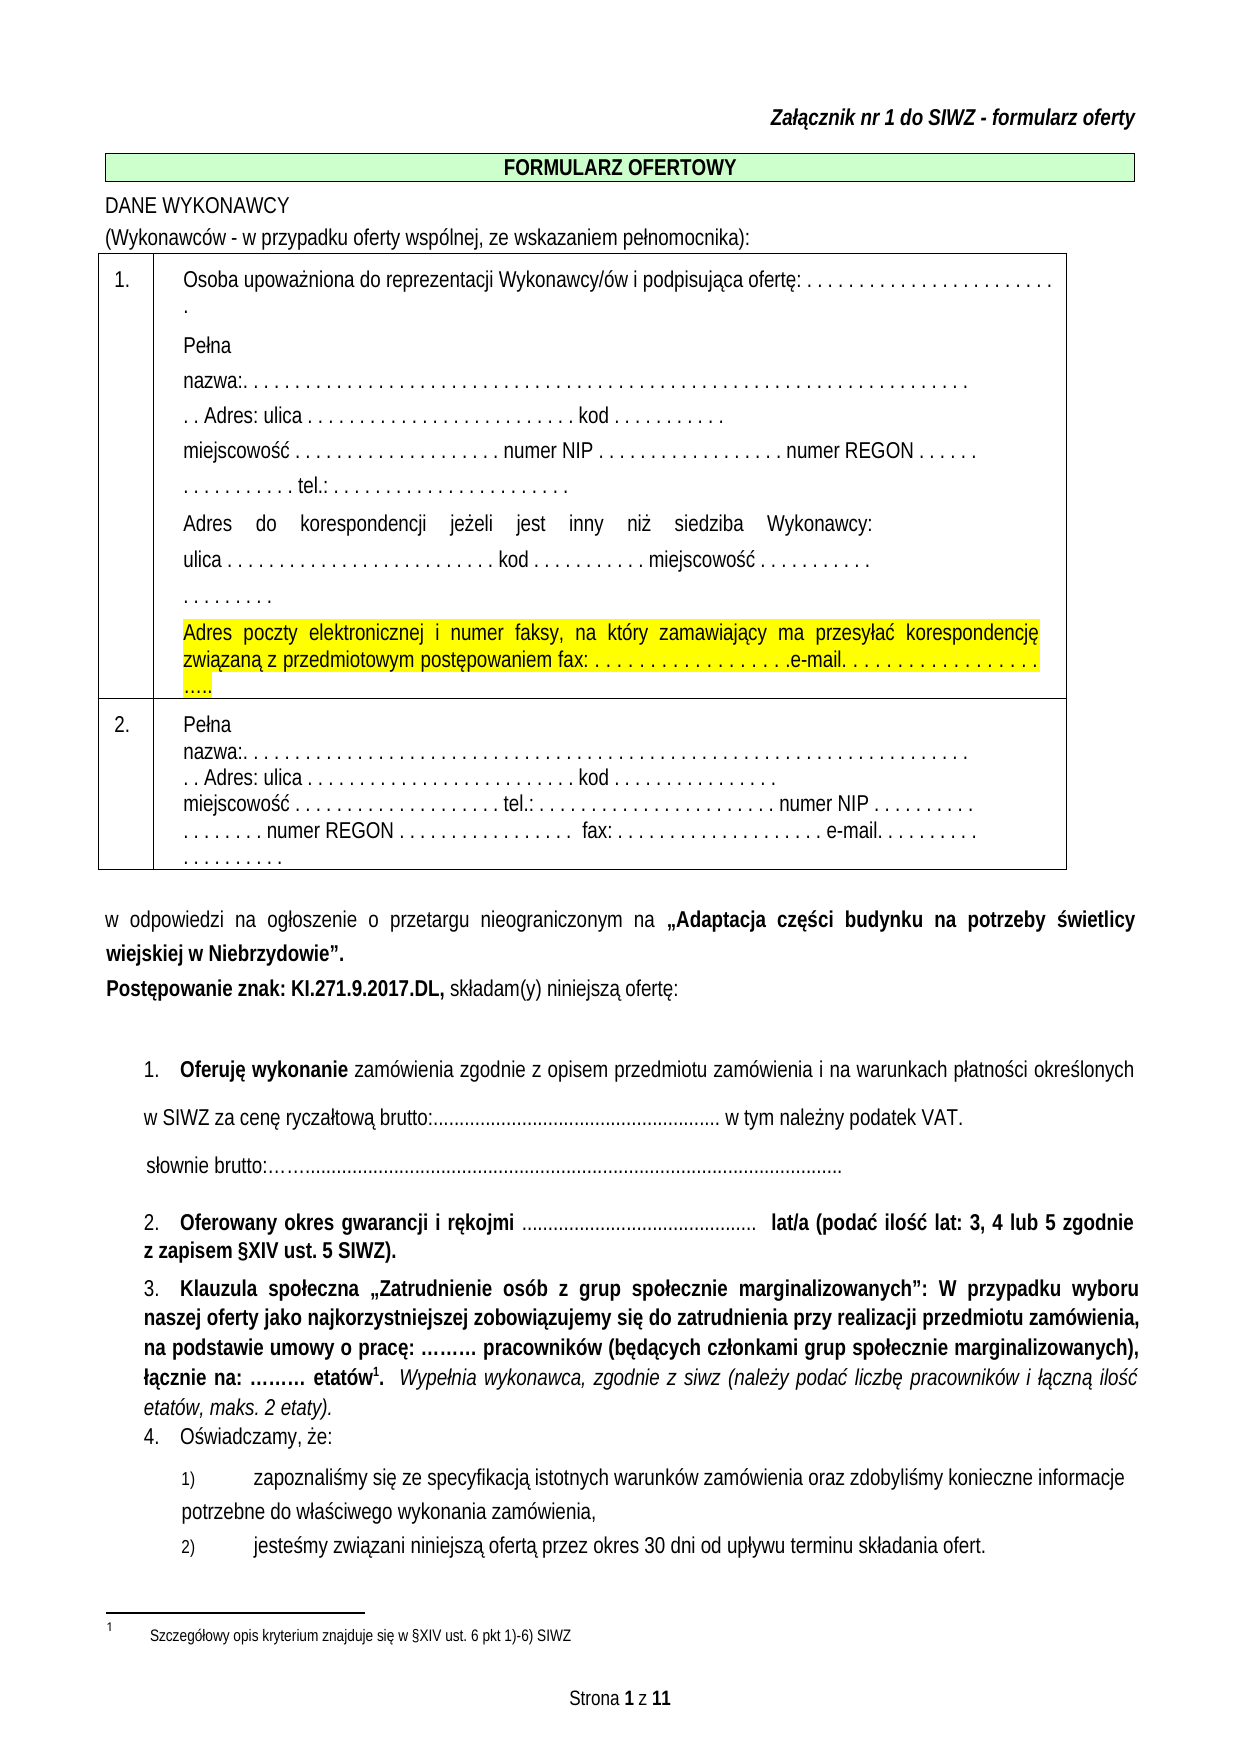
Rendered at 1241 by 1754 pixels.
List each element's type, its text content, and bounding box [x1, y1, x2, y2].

table_cell Pełna nazwa:. . . . . . . . . . . . . . . . . . . . . . . . . . . . . . . . . . . . . . . . . . . . . . . . . . . . . . . . . . . . . . . . . . . . . . . . Adres: ulica . . . . . . . . . . . . . . . . . . . . . . . . . . kod . . . . . . . . . . . . . . . . miejscowość . . . . . . . . . . . . . . . . . . . . tel.: . . . . . . . . . . . . . . . . . . . . . . . numer NIP . . . . . . . . . . . . . . . . . . numer REGON . . . . . . . . . . . . . . . . . fax: . . . . . . . . . . . . . . . . . . . . e-mail. . . . . . . . . . . . . . . . . . . . [154, 699, 1066, 869]
text potrzebne do właściwego wykonania zamówienia, [181, 1498, 1134, 1524]
text Postępowanie znak: KI.271.9.2017.DL, składam(y) niniejszą ofertę: [106, 975, 1136, 1001]
list Klauzula społeczna „Zatrudnienie osób z grup społecznie marginalizowanych”: W przypadku wyboru naszej oferty jako najkorzystniejszej zobowiązujemy się do zatrudnienia przy realizacji przedmiotu zamówienia, na podstawie umowy o pracę: ……… pracowników (będących członkami grup społecznie marginalizowanych), łącznie na: ……… etatów. Wypełnia wykonawca, zgodnie z siwz (należy podać liczbę pracowników i łączną ilość etatów, maks. 2 etaty). [144, 1275, 1140, 1420]
text w odpowiedzi na ogłoszenie o przetargu nieograniczonym na „Adaptacja części budynku na potrzeby świetlicy wiejskiej w Niebrzydowie”. [105, 906, 1136, 966]
table_header Osoba upoważniona do reprezentacji Wykonawcy/ów i podpisująca ofertę: . . . . . . . . . . . . . . . . . . . . . . . . . Pełna nazwa:. . . . . . . . . . . . . . . . . . . . . . . . . . . . . . . . . . . . . . . . . . . . . . . . . . . . . . . . . . . . . . . . . . . . . . . . Adres: ulica . . . . . . . . . . . . . . . . . . . . . . . . . . kod . . . . . . . . . . . miejscowość . . . . . . . . . . . . . . . . . . . . numer NIP . . . . . . . . . . . . . . . . . . numer REGON . . . . . . . . . . . . . . . . . tel.: . . . . . . . . . . . . . . . . . . . . . . . Adres do korespondencji jeżeli jest inny niż siedziba Wykonawcy: ulica . . . . . . . . . . . . . . . . . . . . . . . . . . kod . . . . . . . . . . . miejscowość . . . . . . . . . . . . . . . . . . . . Adres poczty elektronicznej i numer faksy, na który zamawiający ma przesyłać korespondencję związaną z przedmiotowym postępowaniem fax: . . . . . . . . . . . . . . . . . .e-mail. . . . . . . . . . . . . . . . . . ….. [154, 254, 1066, 698]
text FORMULARZ OFERTOWY [106, 154, 1134, 181]
text DANE WYKONAWCY [105, 192, 1136, 218]
list jesteśmy związani niniejszą ofertą przez okres 30 dni od upływu terminu składania ofert. [181, 1532, 1134, 1558]
list Oferowany okres gwarancji i rękojmi ............................................. lat/a (podać ilość lat: 3, 4 lub 5 zgodnie z zapisem §XIV ust. 5 SIWZ). [144, 1209, 1134, 1263]
text Załącznik nr 1 do SIWZ - formularz oferty [106, 104, 1135, 131]
table_header 1. [99, 254, 153, 698]
list Oferuję wykonanie zamówienia zgodnie z opisem przedmiotu zamówienia i na warunkach płatności określonych w SIWZ za cenę ryczałtową brutto:....................................................... w tym należny podatek VAT. [144, 1056, 1134, 1130]
list Oświadczamy, że: [144, 1423, 1134, 1449]
list zapoznaliśmy się ze specyfikacją istotnych warunków zamówienia oraz zdobyliśmy konieczne informacje [181, 1463, 1134, 1490]
text słownie brutto:……....................................................................................................... [107, 1152, 1133, 1178]
text (Wykonawców - w przypadku oferty wspólnej, ze wskazaniem pełnomocnika): [105, 224, 1140, 250]
table_cell 2. [99, 699, 153, 869]
